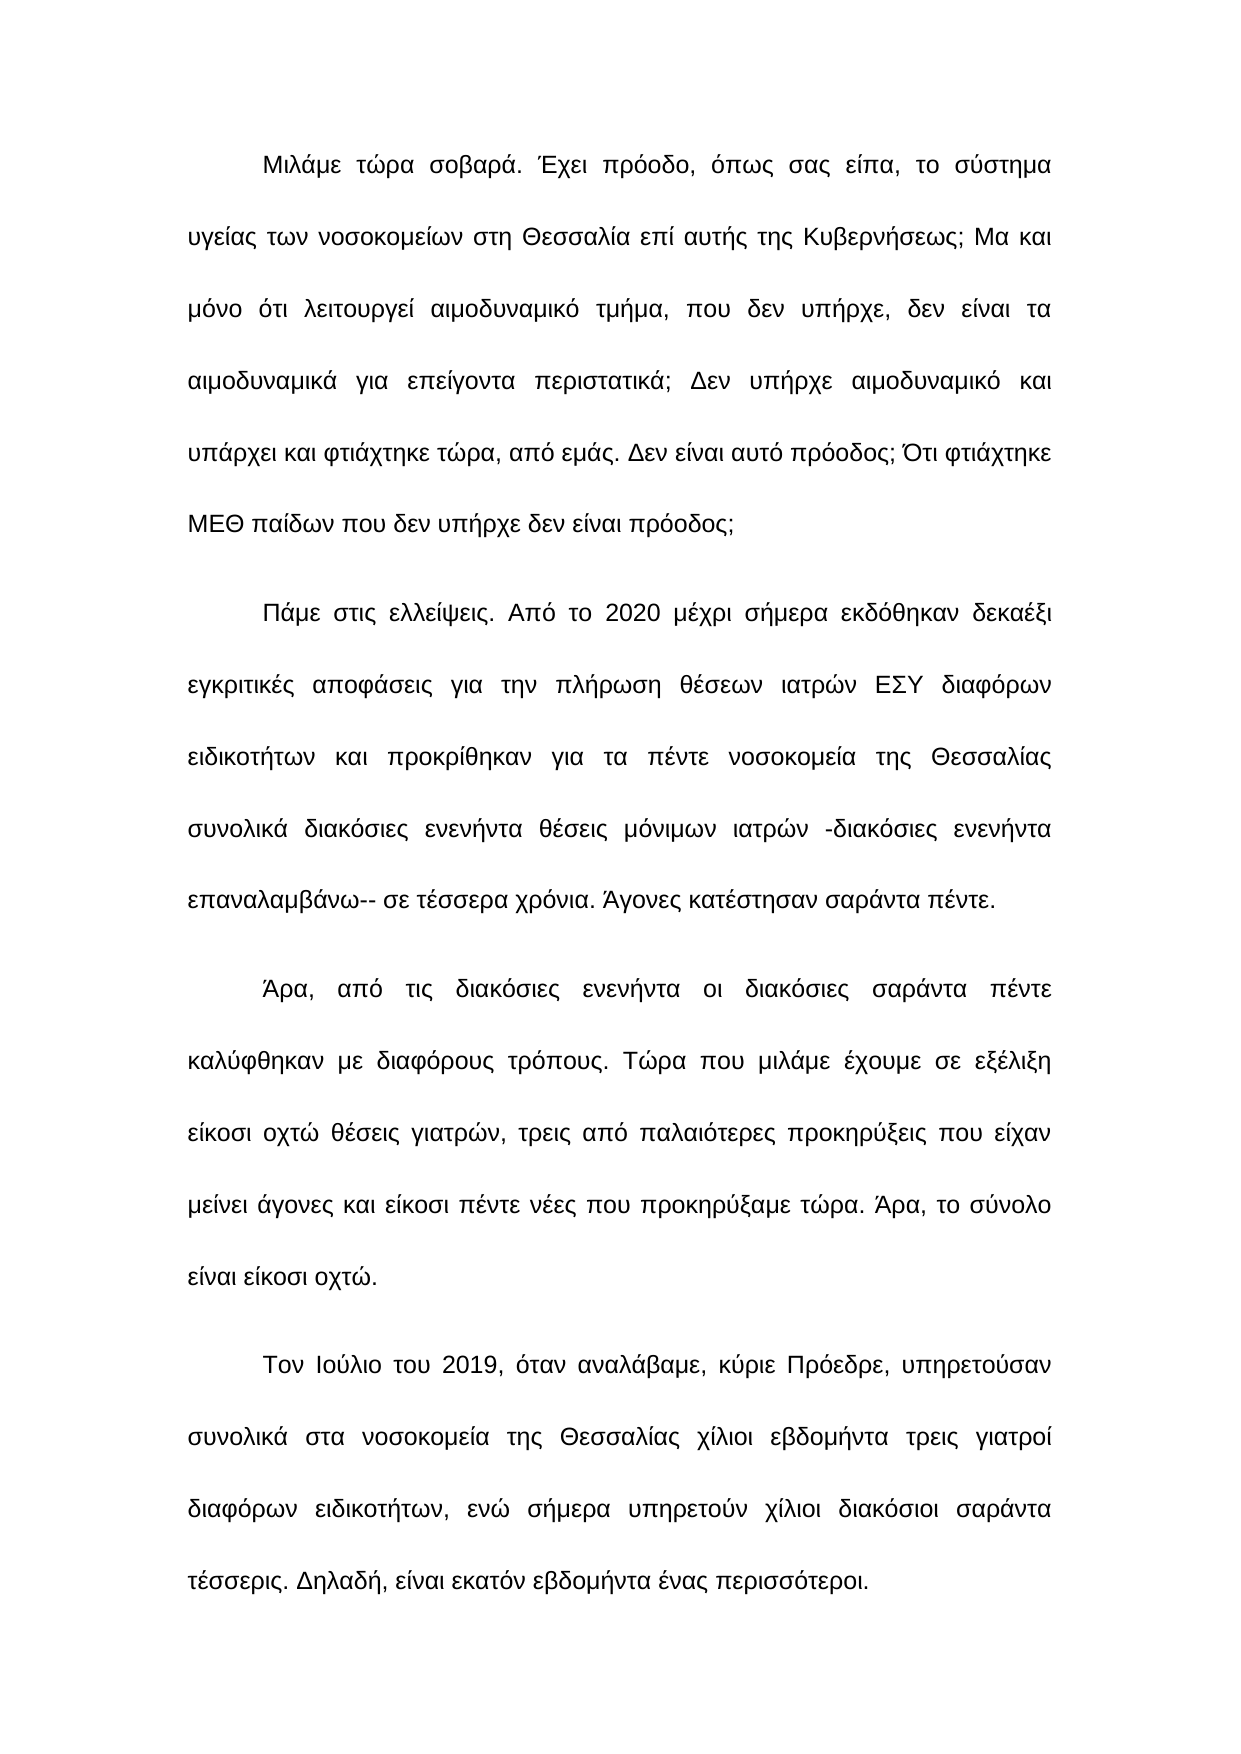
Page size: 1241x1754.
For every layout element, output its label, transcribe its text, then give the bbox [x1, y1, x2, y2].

text Τον Ιούλιο του 2019, όταν αναλάβαμε, κύριε Πρόεδρε, υπηρετούσαν συνολικά στα νοσοκομεία της Θεσσαλίας χίλιοι εβδομήντα τρεις γιατροί διαφόρων ειδικοτήτων, ενώ σήμερα υπηρετούν χίλιοι διακόσιοι σαράντα τέσσερις. Δηλαδή, είναι εκατόν εβδομήντα ένας περισσότεροι. [187, 1350, 1053, 1594]
text Μιλάμε τώρα σοβαρά. Έχει πρόοδο, όπως σας είπα, το σύστημα υγείας των νοσοκομείων στη Θεσσαλία επί αυτής της Κυβερνήσεως; Μα και μόνο ότι λειτουργεί αιμοδυναμικό τμήμα, που δεν υπήρχε, δεν είναι τα αιμοδυναμικά για επείγοντα περιστατικά; Δεν υπήρχε αιμοδυναμικό και υπάρχει και φτιάχτηκε τώρα, από εμάς. Δεν είναι αυτό πρόοδος; Ότι φτιάχτηκε ΜΕΘ παίδων που δεν υπήρχε δεν είναι πρόοδος; [187, 150, 1053, 538]
text Άρα, από τις διακόσιες ενενήντα οι διακόσιες σαράντα πέντε καλύφθηκαν με διαφόρους τρόπους. Τώρα που μιλάμε έχουμε σε εξέλιξη είκοσι οχτώ θέσεις γιατρών, τρεις από παλαιότερες προκηρύξεις που είχαν μείνει άγονες και είκοσι πέντε νέες που προκηρύξαμε τώρα. Άρα, το σύνολο είναι είκοσι οχτώ. [187, 974, 1053, 1290]
text Πάμε στις ελλείψεις. Από το 2020 μέχρι σήμερα εκδόθηκαν δεκαέξι εγκριτικές αποφάσεις για την πλήρωση θέσεων ιατρών ΕΣΥ διαφόρων ειδικοτήτων και προκρίθηκαν για τα πέντε νοσοκομεία της Θεσσαλίας συνολικά διακόσιες ενενήντα θέσεις μόνιμων ιατρών -διακόσιες ενενήντα επαναλαμβάνω-- σε τέσσερα χρόνια. Άγονες κατέστησαν σαράντα πέντε. [187, 598, 1053, 914]
